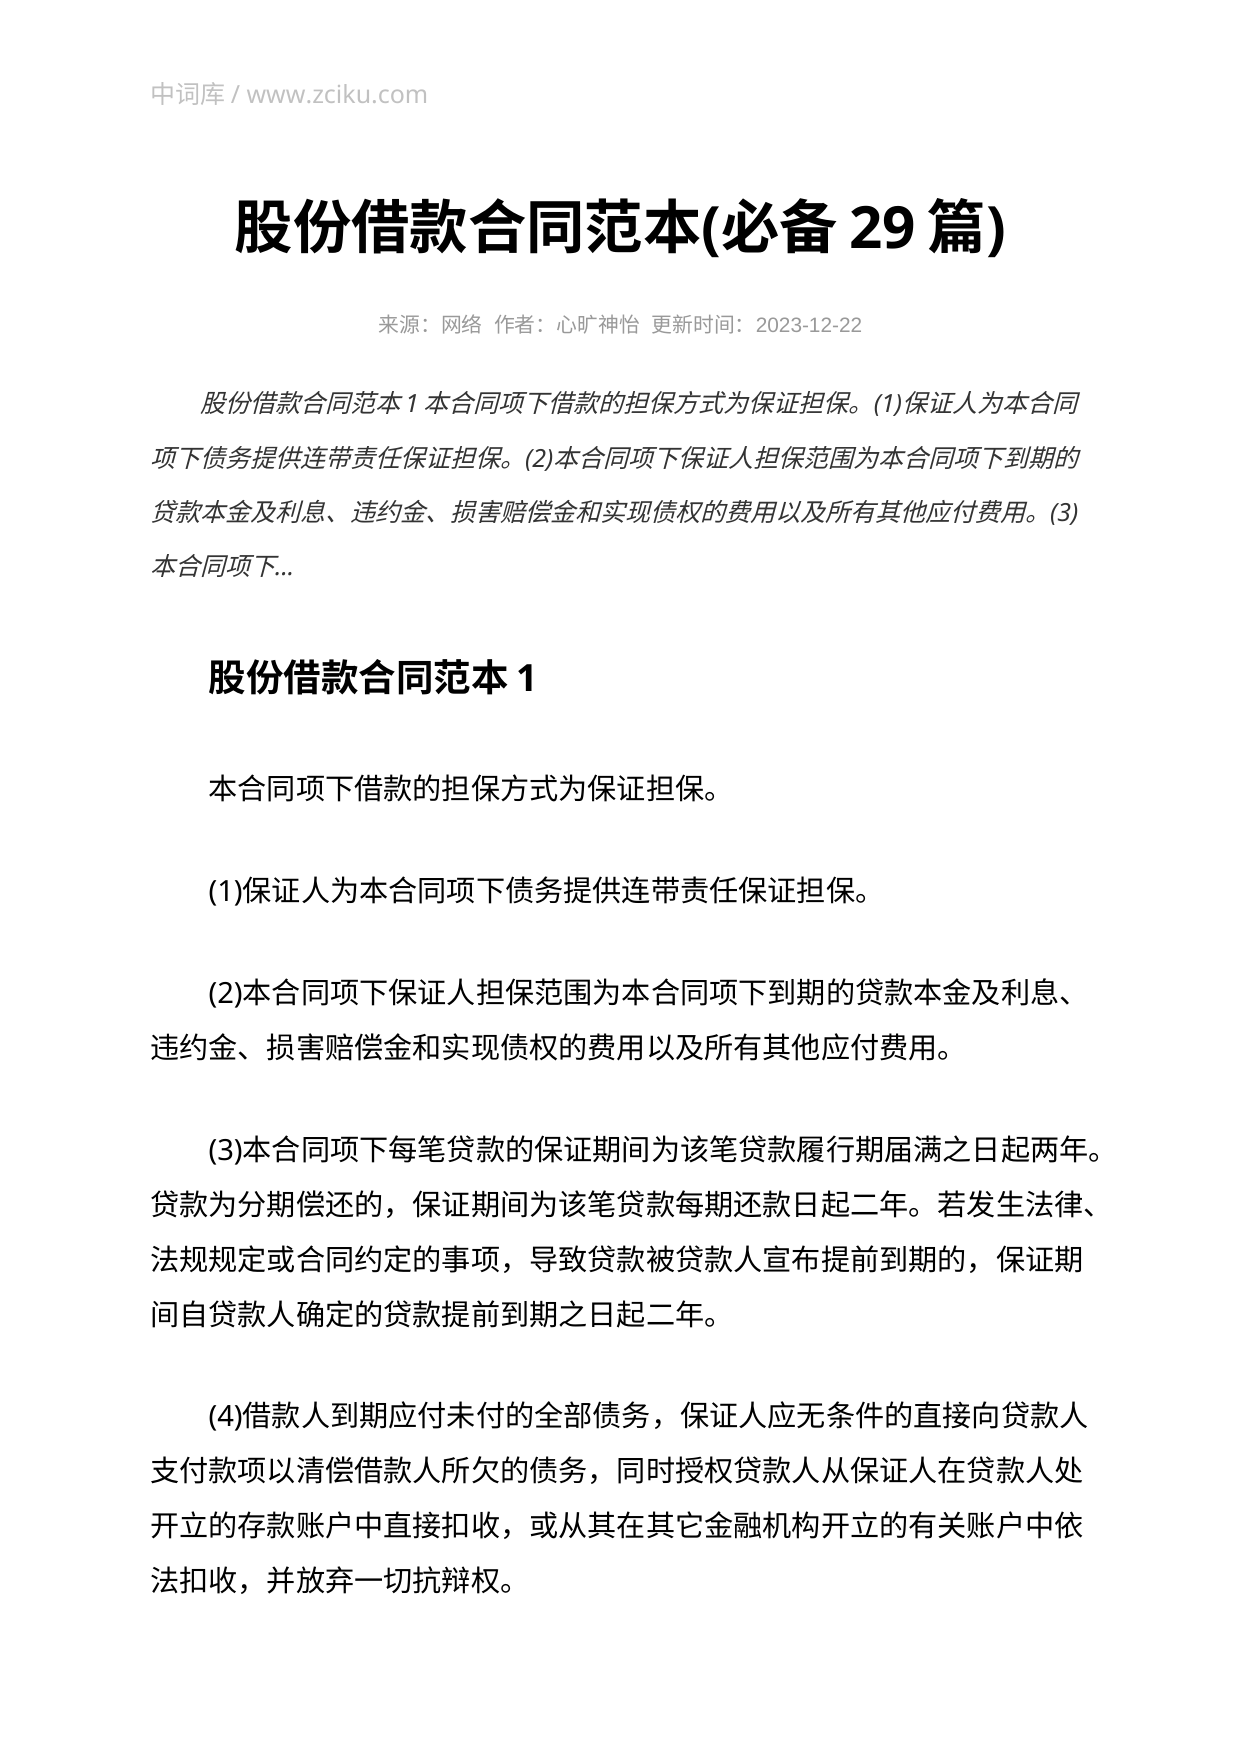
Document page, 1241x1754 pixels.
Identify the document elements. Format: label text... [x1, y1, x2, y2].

text (4)借款人到期应付未付的全部债务，保证人应无条件的直接向贷款人支付款项以清偿借款人所欠的债务，同时授权贷款人从保证人在贷款人处开立的存款账户中直接扣收，或从其在其它金融机构开立的有关账户中依法扣收，并放弃一切抗辩权。 [150, 1393, 1090, 1600]
text 股份借款合同范本1本合同项下借款的担保方式为保证担保。(1)保证人为本合同项下债务提供连带责任保证担保。(2)本合同项下保证人担保范围为本合同项下到期的贷款本金及利息、违约金、损害赔偿金和实现债权的费用以及所有其他应付费用。(3)本合同项下... [150, 384, 1090, 583]
text 来源：网络 作者：心旷神怡 更新时间：2023-12-22 [150, 313, 1090, 337]
text 本合同项下借款的担保方式为保证担保。 [150, 766, 1090, 808]
text (1)保证人为本合同项下债务提供连带责任保证担保。 [150, 867, 1090, 910]
text (3)本合同项下每笔贷款的保证期间为该笔贷款履行期届满之日起两年。贷款为分期偿还的，保证期间为该笔贷款每期还款日起二年。若发生法律、法规规定或合同约定的事项，导致贷款被贷款人宣布提前到期的，保证期间自贷款人确定的贷款提前到期之日起二年。 [150, 1126, 1090, 1333]
subtitle 股份借款合同范本(必备29篇) [150, 181, 1090, 266]
text (2)本合同项下保证人担保范围为本合同项下到期的贷款本金及利息、违约金、损害赔偿金和实现债权的费用以及所有其他应付费用。 [150, 969, 1090, 1067]
text 股份借款合同范本1 [150, 648, 1090, 703]
